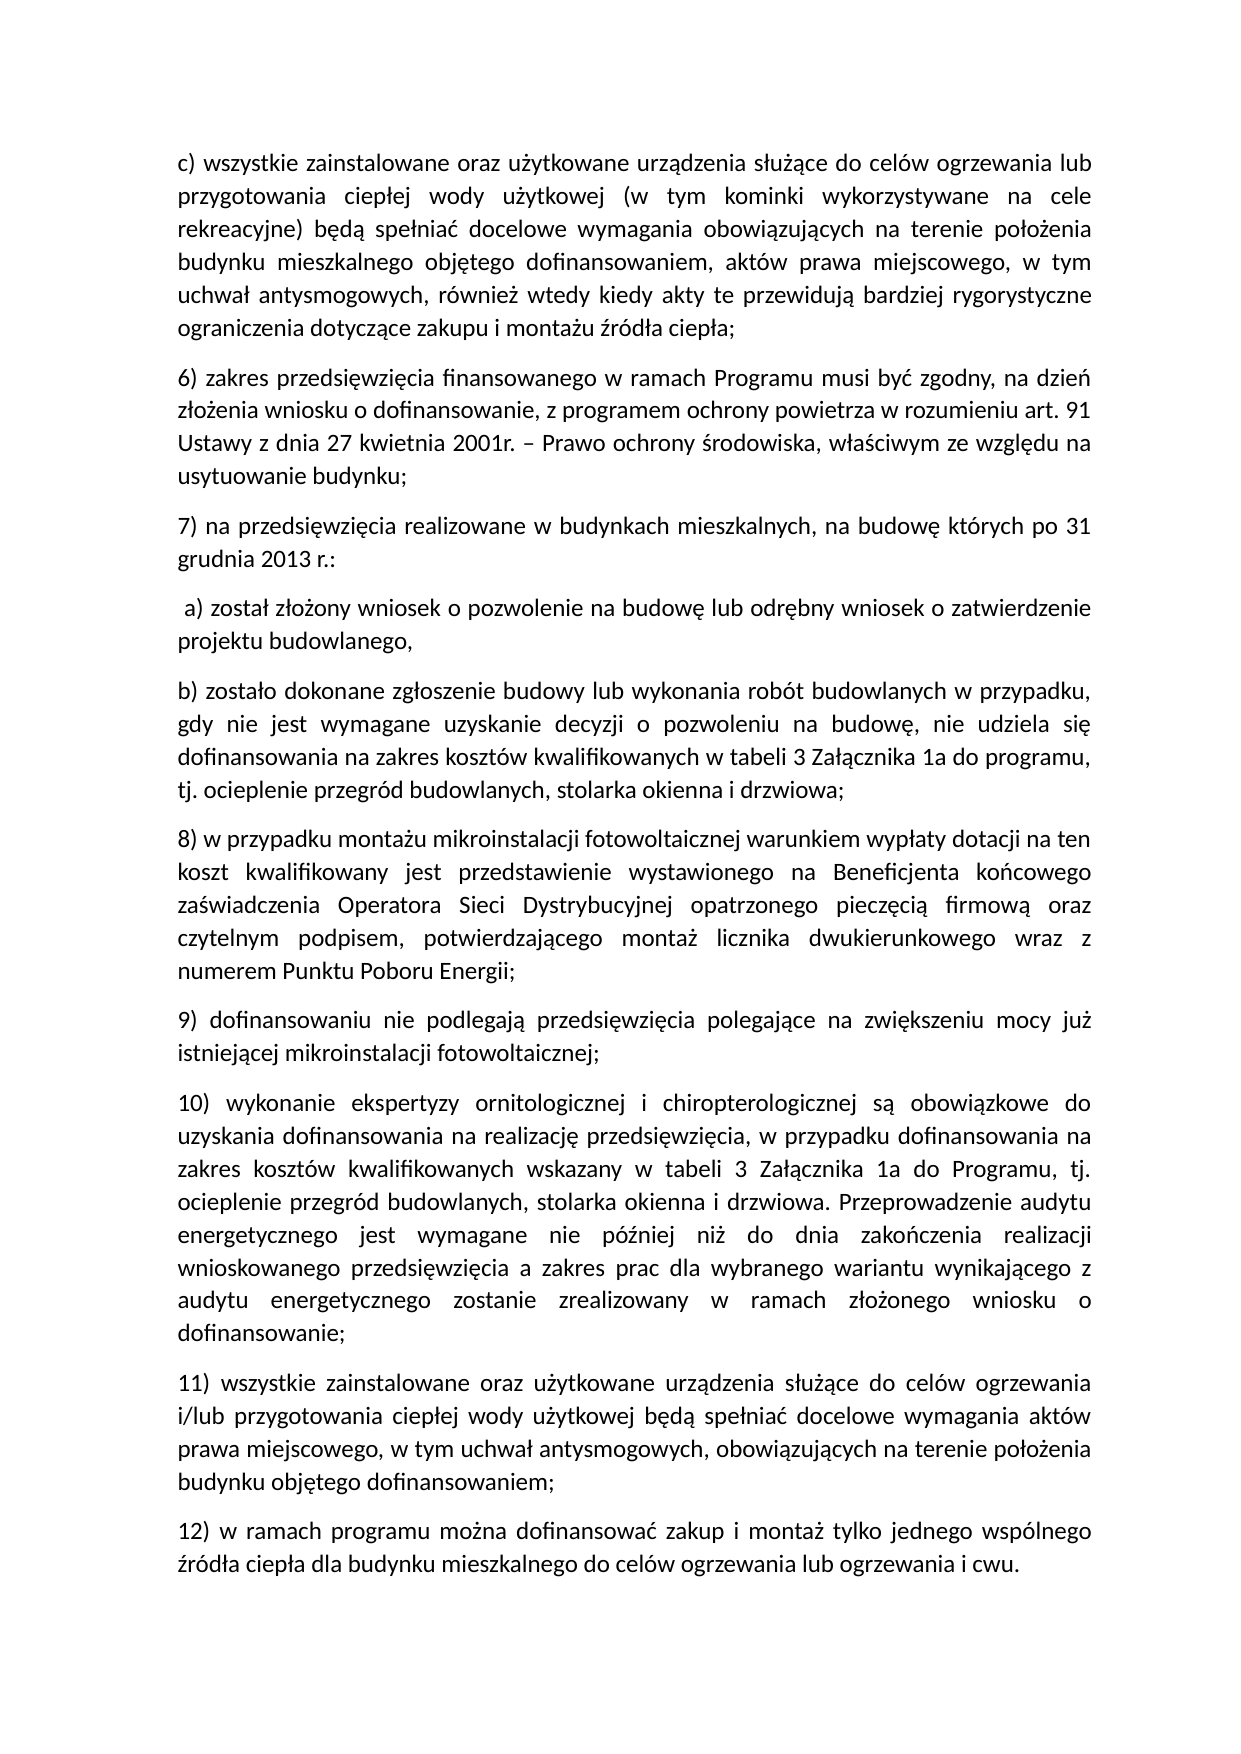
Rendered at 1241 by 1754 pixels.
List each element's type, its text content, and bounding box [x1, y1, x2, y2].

text b) zostało dokonane zgłoszenie budowy lub wykonania robót budowlanych w przypadku, gdy nie jest wymagane uzyskanie decyzji o pozwoleniu na budowę, nie udziela się dofinansowania na zakres kosztów kwalifikowanych w tabeli 3 Załącznika 1a do programu, tj. ocieplenie przegród budowlanych, stolarka okienna i drzwiowa; [177, 675, 1093, 804]
text 12) w ramach programu można dofinansować zakup i montaż tylko jednego wspólnego źródła ciepła dla budynku mieszkalnego do celów ogrzewania lub ogrzewania i cwu. [177, 1516, 1093, 1579]
text 6) zakres przedsięwzięcia finansowanego w ramach Programu musi być zgodny, na dzień złożenia wniosku o dofinansowanie, z programem ochrony powietrza w rozumieniu art. 91 Ustawy z dnia 27 kwietnia 2001r. – Prawo ochrony środowiska, właściwym ze względu na usytuowanie budynku; [177, 362, 1093, 491]
text 7) na przedsięwzięcia realizowane w budynkach mieszkalnych, na budowę których po 31 grudnia 2013 r.: [177, 510, 1093, 573]
text 9) dofinansowaniu nie podlegają przedsięwzięcia polegające na zwiększeniu mocy już istniejącej mikroinstalacji fotowoltaicznej; [177, 1005, 1093, 1068]
text a) został złożony wniosek o pozwolenie na budowę lub odrębny wniosek o zatwierdzenie projektu budowlanego, [177, 593, 1093, 656]
text 11) wszystkie zainstalowane oraz użytkowane urządzenia służące do celów ogrzewania i/lub przygotowania ciepłej wody użytkowej będą spełniać docelowe wymagania aktów prawa miejscowego, w tym uchwał antysmogowych, obowiązujących na terenie położenia budynku objętego dofinansowaniem; [177, 1367, 1093, 1496]
text c) wszystkie zainstalowane oraz użytkowane urządzenia służące do celów ogrzewania lub przygotowania ciepłej wody użytkowej (w tym kominki wykorzystywane na cele rekreacyjne) będą spełniać docelowe wymagania obowiązujących na terenie położenia budynku mieszkalnego objętego dofinansowaniem, aktów prawa miejscowego, w tym uchwał antysmogowych, również wtedy kiedy akty te przewidują bardziej rygorystyczne ograniczenia dotyczące zakupu i montażu źródła ciepła; [177, 148, 1093, 343]
text 8) w przypadku montażu mikroinstalacji fotowoltaicznej warunkiem wypłaty dotacji na ten koszt kwalifikowany jest przedstawienie wystawionego na Beneficjenta końcowego zaświadczenia Operatora Sieci Dystrybucyjnej opatrzonego pieczęcią firmową oraz czytelnym podpisem, potwierdzającego montaż licznika dwukierunkowego wraz z numerem Punktu Poboru Energii; [177, 823, 1093, 986]
text 10) wykonanie ekspertyzy ornitologicznej i chiropterologicznej są obowiązkowe do uzyskania dofinansowania na realizację przedsięwzięcia, w przypadku dofinansowania na zakres kosztów kwalifikowanych wskazany w tabeli 3 Załącznika 1a do Programu, tj. ocieplenie przegród budowlanych, stolarka okienna i drzwiowa. Przeprowadzenie audytu energetycznego jest wymagane nie później niż do dnia zakończenia realizacji wnioskowanego przedsięwzięcia a zakres prac dla wybranego wariantu wynikającego z audytu energetycznego zostanie zrealizowany w ramach złożonego wniosku o dofinansowanie; [177, 1087, 1093, 1348]
